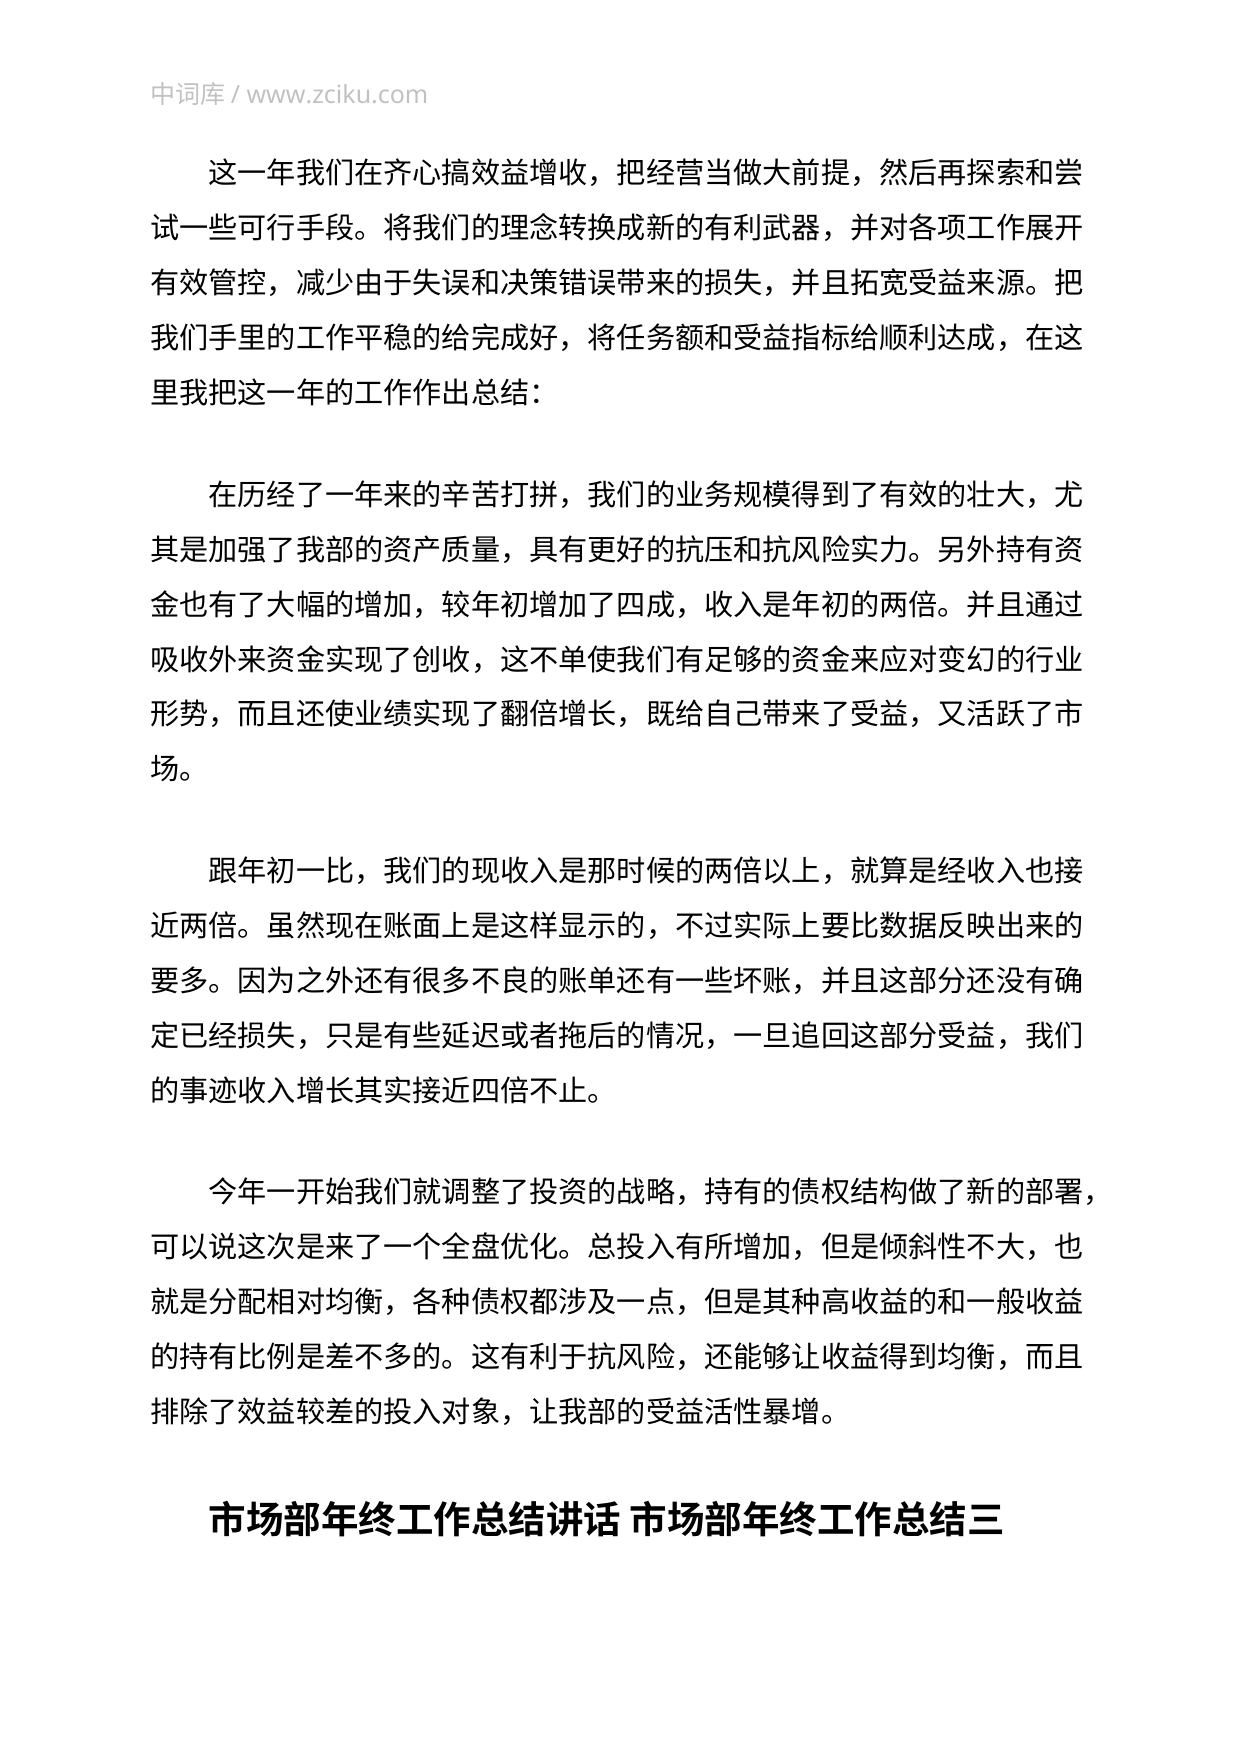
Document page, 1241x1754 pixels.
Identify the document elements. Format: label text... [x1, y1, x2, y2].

text 在历经了一年来的辛苦打拼，我们的业务规模得到了有效的壮大，尤其是加强了我部的资产质量，具有更好的抗压和抗风险实力。另外持有资金也有了大幅的增加，较年初增加了四成，收入是年初的两倍。并且通过吸收外来资金实现了创收，这不单使我们有足够的资金来应对变幻的行业形势，而且还使业绩实现了翻倍增长，既给自己带来了受益，又活跃了市场。 [150, 471, 1090, 788]
text 跟年初一比，我们的现收入是那时候的两倍以上，就算是经收入也接近两倍。虽然现在账面上是这样显示的，不过实际上要比数据反映出来的要多。因为之外还有很多不良的账单还有一些坏账，并且这部分还没有确定已经损失，只是有些延迟或者拖后的情况，一旦追回这部分受益，我们的事迹收入增长其实接近四倍不止。 [150, 848, 1090, 1109]
text 今年一开始我们就调整了投资的战略，持有的债权结构做了新的部署，可以说这次是来了一个全盘优化。总投入有所增加，但是倾斜性不大，也就是分配相对均衡，各种债权都涉及一点，但是其种高收益的和一般收益的持有比例是差不多的。这有利于抗风险，还能够让收益得到均衡，而且排除了效益较差的投入对象，让我部的受益活性暴增。 [150, 1169, 1090, 1431]
text 这一年我们在齐心搞效益增收，把经营当做大前提，然后再探索和尝试一些可行手段。将我们的理念转换成新的有利武器，并对各项工作展开有效管控，减少由于失误和决策错误带来的损失，并且拓宽受益来源。把我们手里的工作平稳的给完成好，将任务额和受益指标给顺利达成，在这里我把这一年的工作作出总结： [150, 150, 1090, 412]
text 市场部年终工作总结讲话 市场部年终工作总结三 [150, 1490, 1090, 1544]
